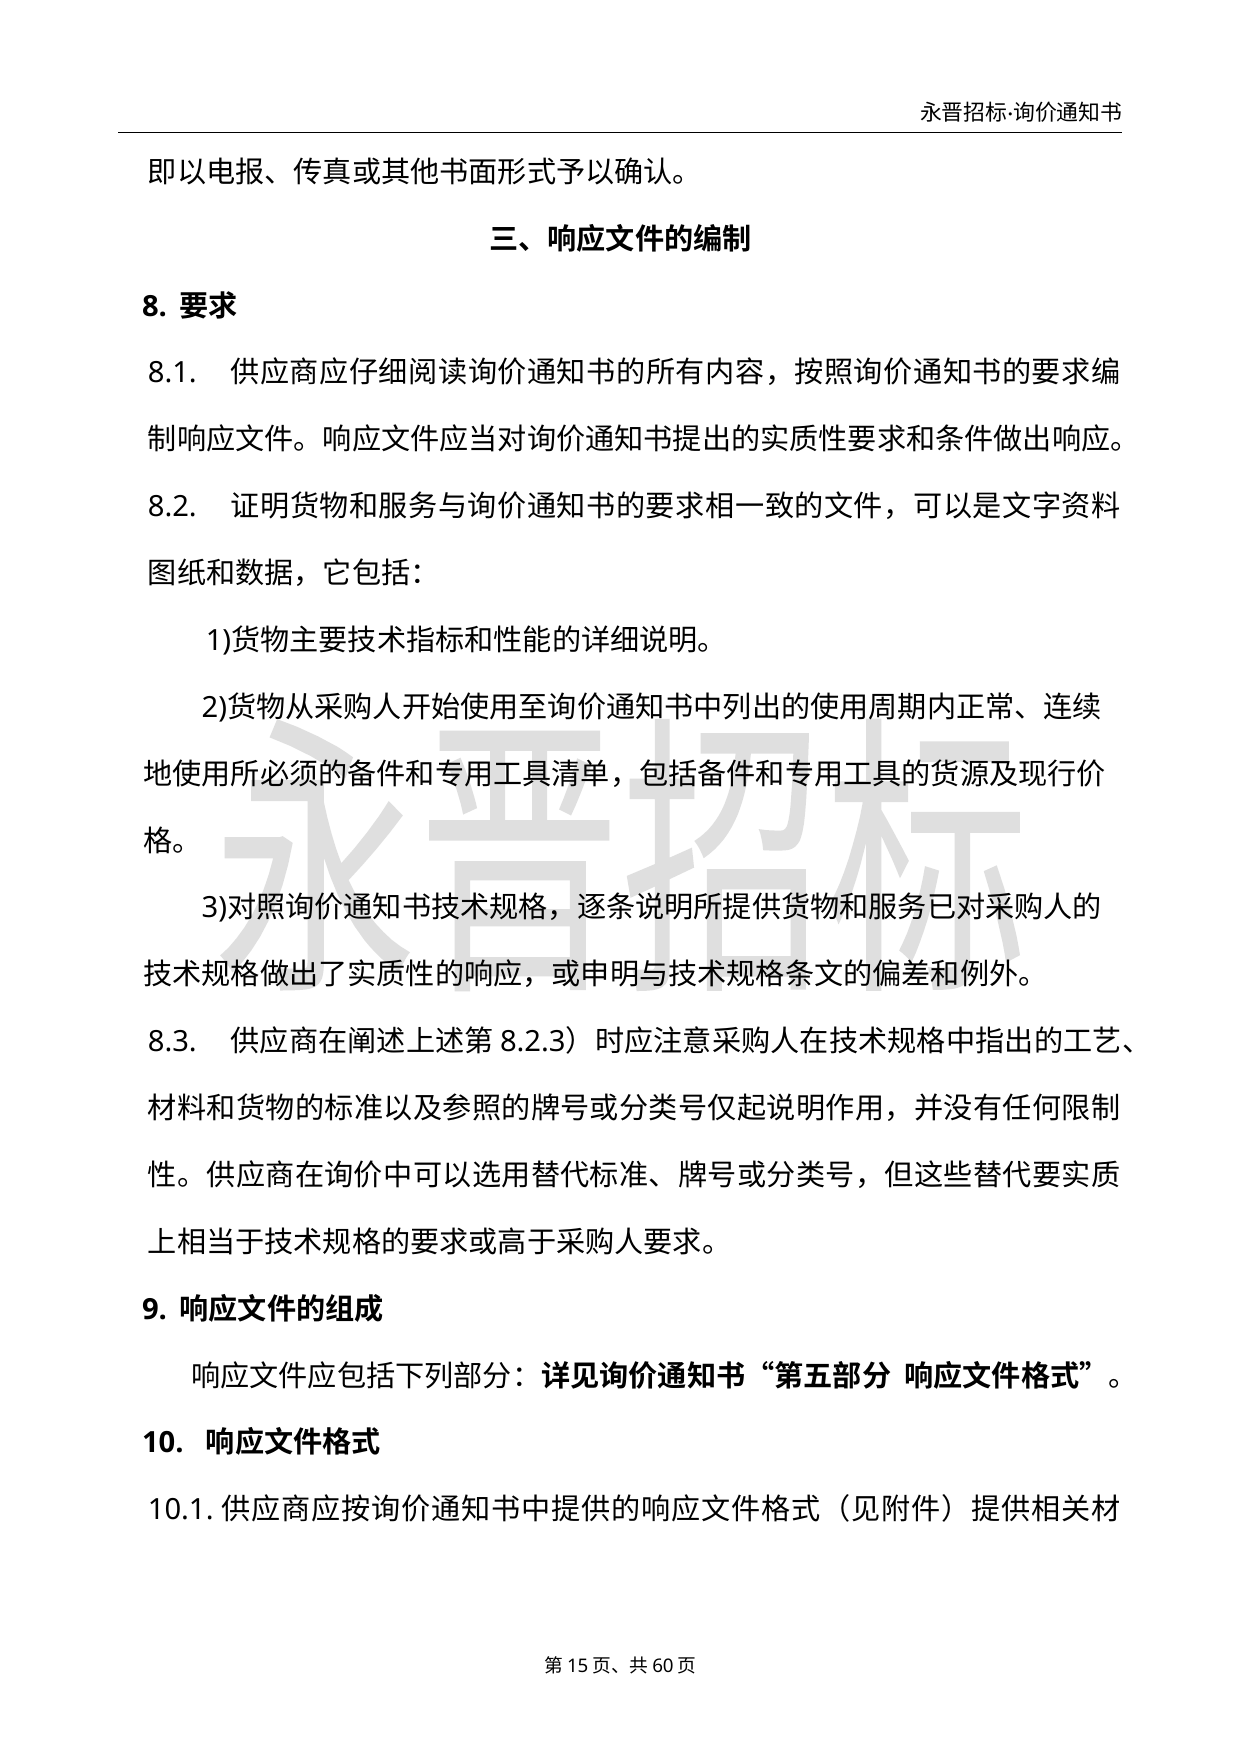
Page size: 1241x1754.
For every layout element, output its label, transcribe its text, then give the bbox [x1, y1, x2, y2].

subtitle 响应文件格式 [142, 1407, 1122, 1474]
subtitle 要求 [142, 270, 1122, 337]
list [148, 1474, 1122, 1541]
text 响应文件应包括下列部分：详见询价通知书“第五部分 响应文件格式”。 [118, 1340, 1122, 1407]
list 供应商在阐述上述第8.2.3）时应注意采购人在技术规格中指出的工艺、材料和货物的标准以及参照的牌号或分类号仅起说明作用，并没有任何限制性。供应商在询价中可以选用替代标准、牌号或分类号，但这些替代要实质上相当于技术规格的要求或高于采购人要求。 [148, 1006, 1122, 1273]
list 证明货物和服务与询价通知书的要求相一致的文件，可以是文字资料、图纸和数据，它包括： [148, 471, 1122, 604]
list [148, 136, 1122, 203]
subtitle 响应文件的组成 [142, 1273, 1122, 1340]
text 3)对照询价通知书技术规格，逐条说明所提供货物和服务已对采购人的技术规格做出了实质性的响应，或申明与技术规格条文的偏差和例外。 [143, 872, 1122, 1006]
subtitle 三、响应文件的编制 [118, 203, 1122, 270]
text 1)货物主要技术指标和性能的详细说明。 [118, 604, 1122, 671]
text 2)货物从采购人开始使用至询价通知书中列出的使用周期内正常、连续地使用所必须的备件和专用工具清单，包括备件和专用工具的货源及现行价格。 [143, 671, 1122, 872]
list 供应商应仔细阅读询价通知书的所有内容，按照询价通知书的要求编制响应文件。响应文件应当对询价通知书提出的实质性要求和条件做出响应。 [148, 337, 1122, 471]
